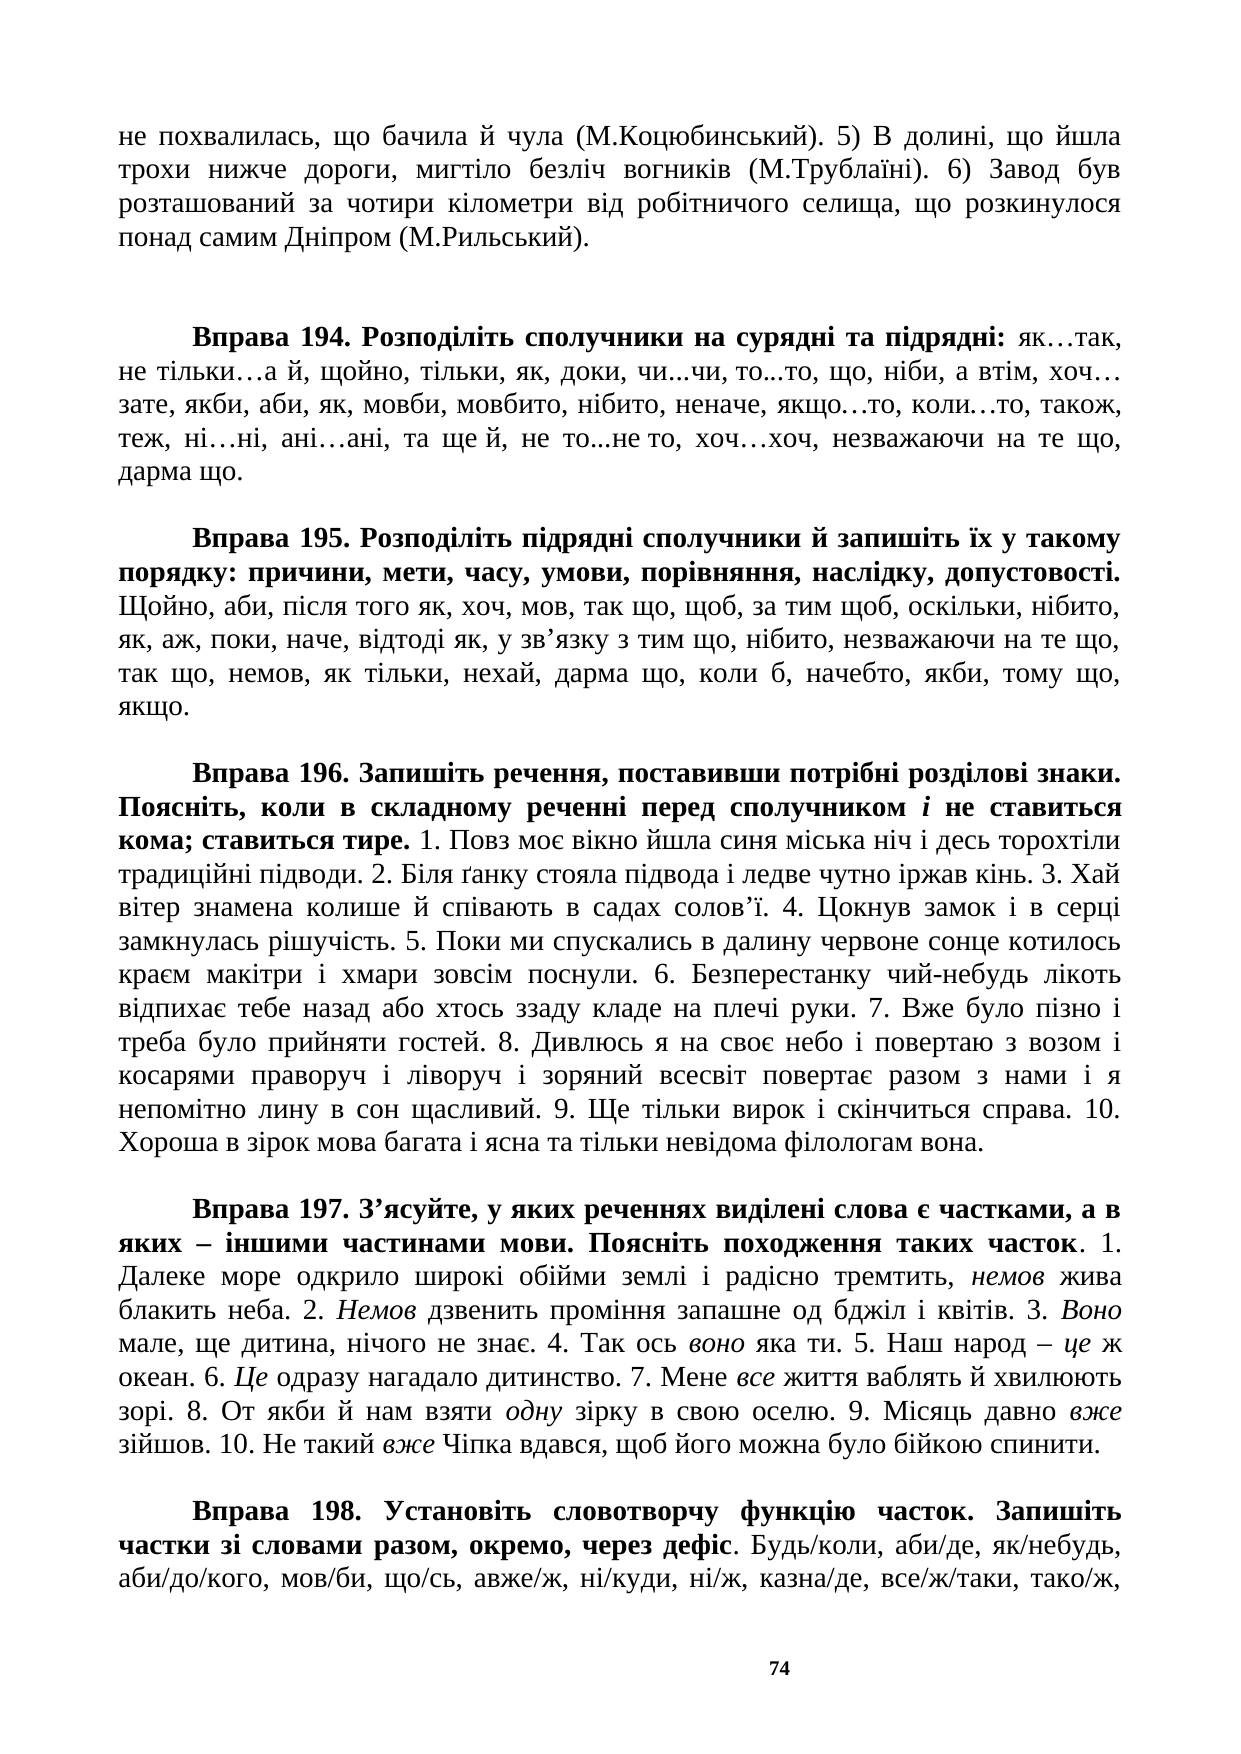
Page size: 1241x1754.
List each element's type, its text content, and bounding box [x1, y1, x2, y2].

text Вправа 197. З’ясуйте, у яких реченнях виділені слова є частками, а в яких – іншими частинами мови. Поясніть походження таких часток. 1. Далеке море одкрило широкі обійми землі і радісно тремтить, немов жива блакить неба. 2. Немов дзвенить проміння запашне од бджіл і квітів. 3. Воно мале, ще дитина, нічого не знає. 4. Так ось воно яка ти. 5. Наш народ – це ж океан. 6. Це одразу нагадало дитинство. 7. Мене все життя ваблять й хвилюють зорі. 8. От якби й нам взяти одну зірку в свою оселю. 9. Місяць давно вже зійшов. 10. Не такий вже Чіпка вдався, щоб його можна було бійкою спинити. [118, 1191, 1122, 1460]
text Вправа 195. Розподіліть підрядні сполучники й запишіть їх у такому порядку: причини, мети, часу, умови, порівняння, наслідку, допустовості. Щойно, аби, після того як, хоч, мов, так що, щоб, за тим щоб, оскільки, нібито, як, аж, поки, наче, відтоді як, у зв’язку з тим що, нібито, незважаючи на те що, так що, немов, як тільки, нехай, дарма що, коли б, начебто, якби, тому що, якщо. [118, 521, 1122, 722]
text Вправа 194. Розподіліть сполучники на сурядні та підрядні: як…так, не тільки…а й, щойно, тільки, як, доки, чи...чи, то...то, що, ніби, а втім, хоч…зате, якби, аби, як, мовби, мовбито, нібито, неначе, якщо…то, коли…то, також, теж, ні…ні, ані…ані, та ще й, не то...не то, хоч…хоч, незважаючи на те що, дарма що. [118, 453, 1122, 487]
text Вправа 194. Розподіліть сполучники на сурядні та підрядні: як…так, не тільки…а й, щойно, тільки, як, доки, чи...чи, то...то, що, ніби, а втім, хоч…зате, якби, аби, як, мовби, мовбито, нібито, неначе, якщо…то, коли…то, також, теж, ні…ні, ані…ані, та ще й, не то...не то, хоч…хоч, незважаючи на те що, дарма що. [118, 319, 1018, 367]
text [118, 118, 1122, 252]
text Вправа 196. Запишіть речення, поставивши потрібні розділові знаки. Поясніть, коли в складному реченні перед сполучником і не ставиться кома; ставиться тире. 1. Повз моє вікно йшла синя міська ніч і десь торохтіли традиційні підводи. 2. Біля ґанку стояла підвода і ледве чутно іржав кінь. 3. Хай вітер знамена колише й співають в садах солов’ї. 4. Цокнув замок і в серці замкнулась рішучість. 5. Поки ми спускались в далину червоне сонце котилось краєм макітри і хмари зовсім поснули. 6. Безперестанку чий-небудь лікоть відпихає тебе назад або хтось ззаду кладе на плечі руки. 7. Вже було пізно і треба було прийняти гостей. 8. Дивлюсь я на своє небо і повертаю з возом і косарями праворуч і ліворуч і зоряний всесвіт повертає разом з нами і я непомітно лину в сон щасливий. 9. Ще тільки вирок і скінчиться справа. 10. Хороша в зірок мова багата і ясна та тільки невідома філологам вона. [118, 755, 1122, 1158]
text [118, 1493, 1122, 1594]
